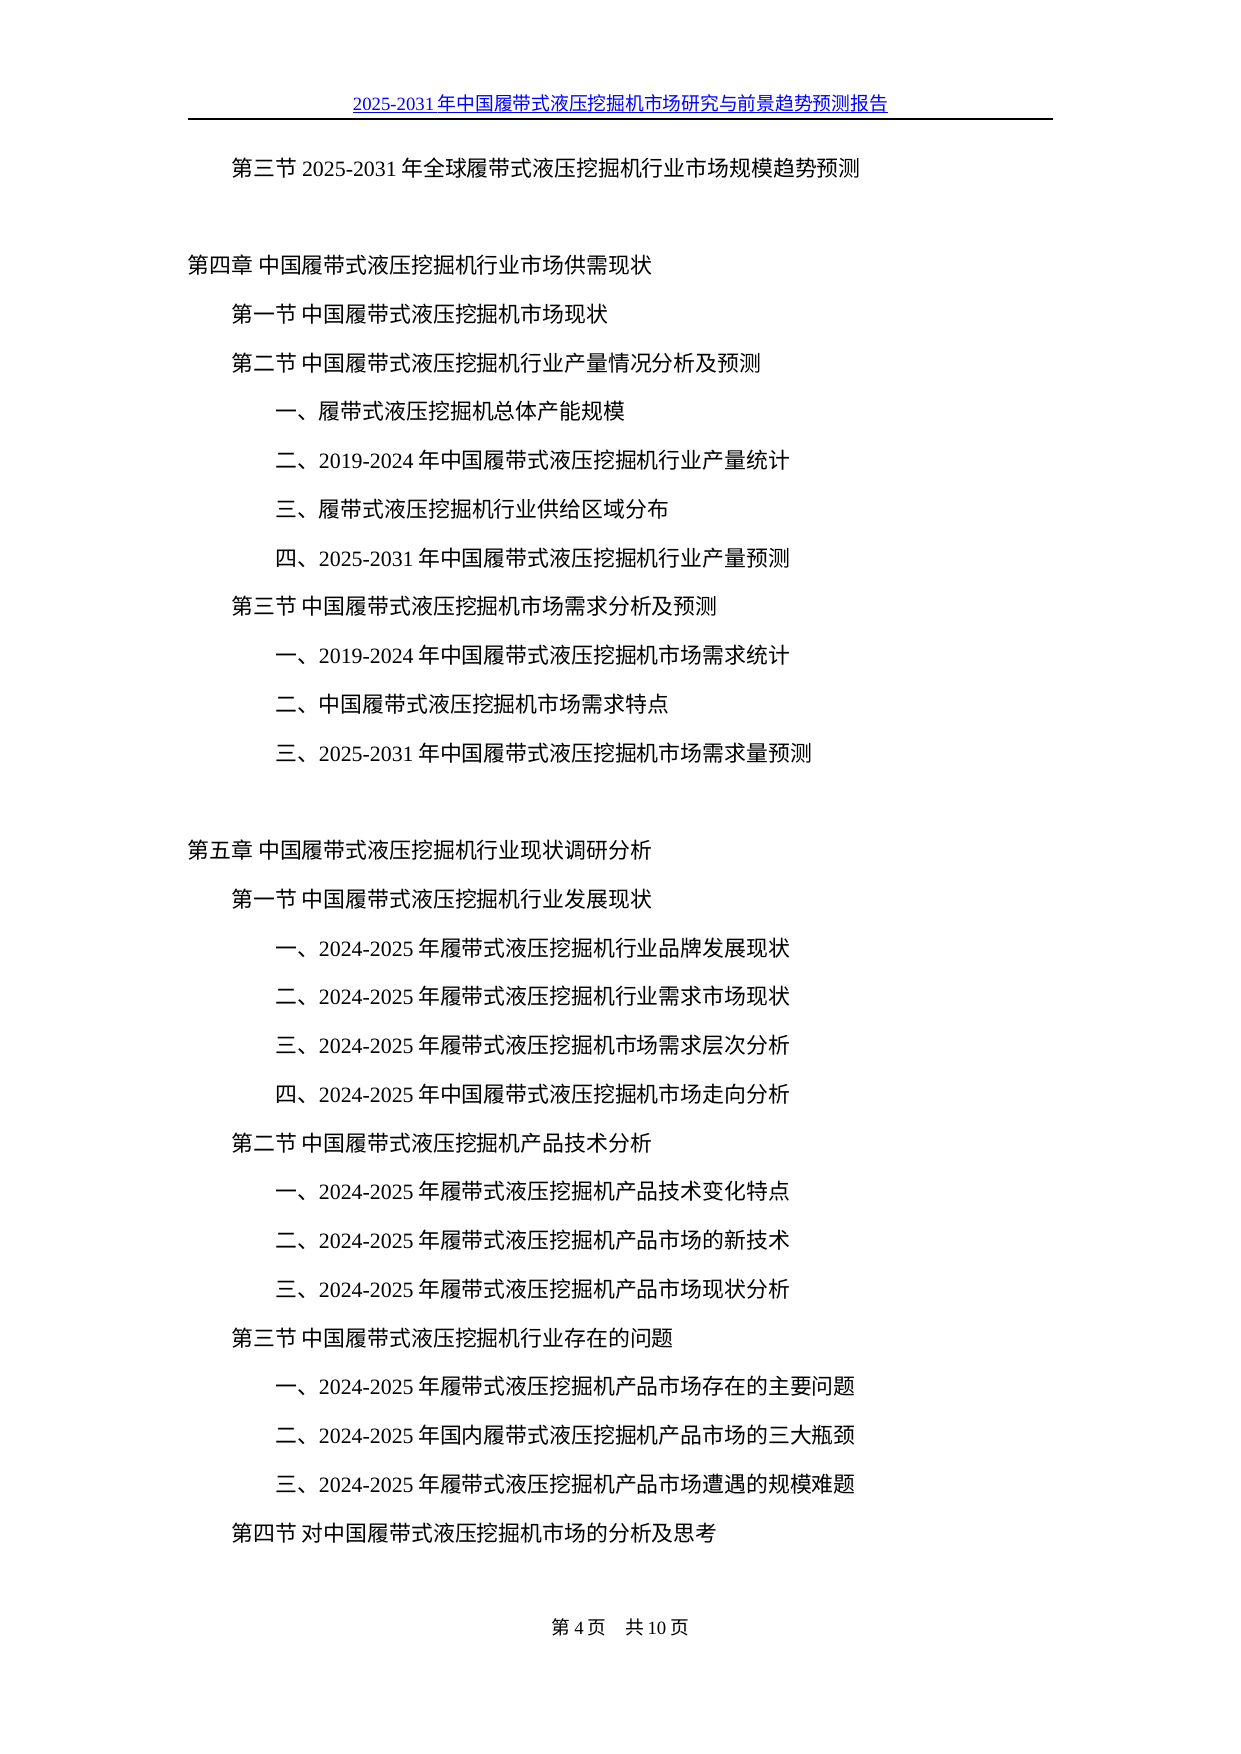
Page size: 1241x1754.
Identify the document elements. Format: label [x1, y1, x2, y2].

text [187, 150, 1053, 1548]
